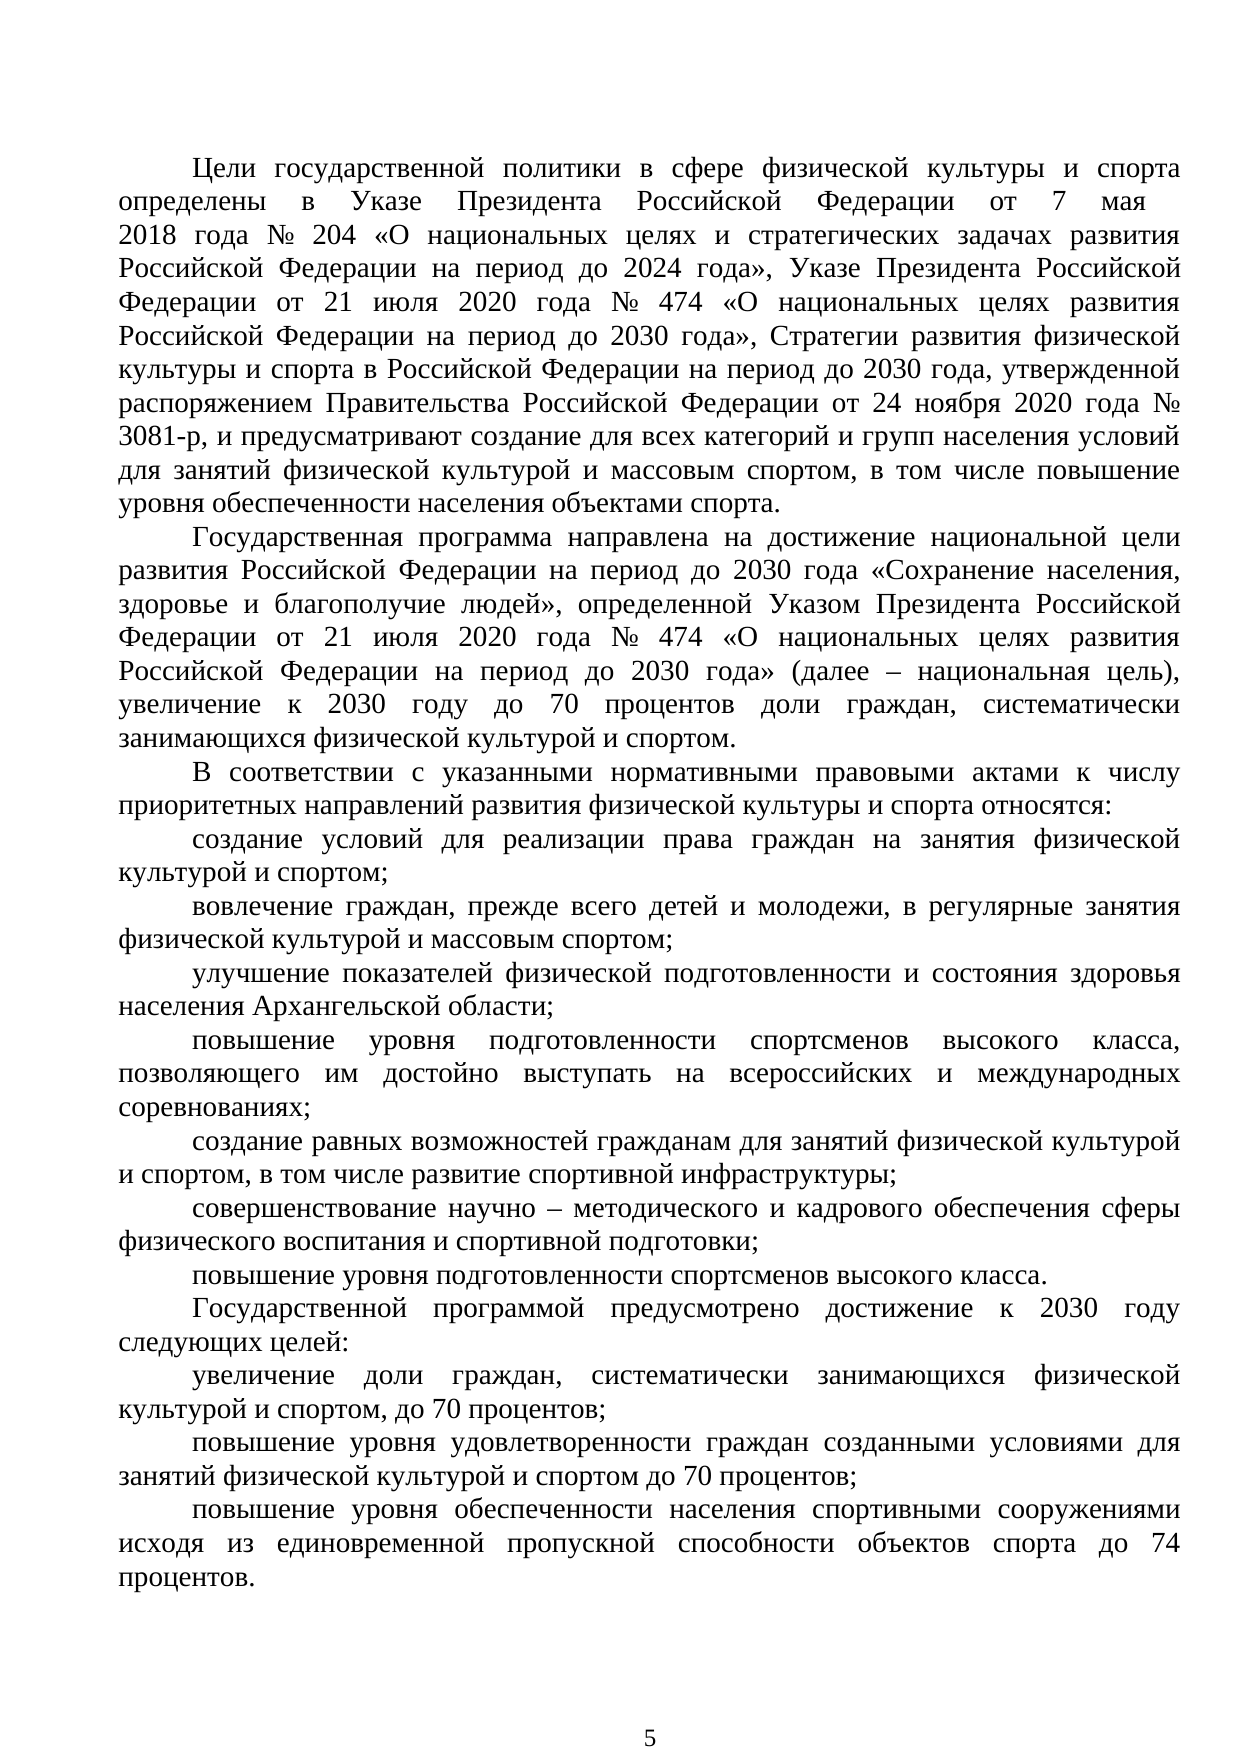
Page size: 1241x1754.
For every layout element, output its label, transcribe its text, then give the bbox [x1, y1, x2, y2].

text повышение уровня удовлетворенности граждан созданными условиями для занятий физической культурой и спортом до 70 процентов; [118, 1424, 1181, 1492]
text Государственная программа направлена на достижение национальной цели развития Российской Федерации на период до 2030 года «Сохранение населения, здоровье и благополучие людей», определенной Указом Президента Российской Федерации от 21 июля 2020 года № 474 «О национальных целях развития Российской Федерации на период до 2030 года» (далее – национальная цель), увеличение к 2030 году до 70 процентов доли граждан, систематически занимающихся физической культурой и спортом. [118, 519, 1181, 754]
text вовлечение граждан, прежде всего детей и молодежи, в регулярные занятия физической культурой и массовым спортом; [118, 888, 1181, 955]
text создание условий для реализации права граждан на занятия физической культурой и спортом; [118, 821, 1181, 888]
text улучшение показателей физической подготовленности и состояния здоровья населения Архангельской области; [118, 955, 1181, 1022]
text увеличение доли граждан, систематически занимающихся физической культурой и спортом, до 70 процентов; [118, 1357, 1181, 1424]
text повышение уровня подготовленности спортсменов высокого класса. [118, 1257, 1181, 1290]
text повышение уровня обеспеченности населения спортивными сооружениями исходя из единовременной пропускной способности объектов спорта до 74 процентов. [118, 1492, 1181, 1592]
text совершенствование научно – методического и кадрового обеспечения сферы физического воспитания и спортивной подготовки; [118, 1190, 1181, 1257]
text повышение уровня подготовленности спортсменов высокого класса, позволяющего им достойно выступать на всероссийских и международных соревнованиях; [118, 1022, 1181, 1123]
text Государственной программой предусмотрено достижение к 2030 году следующих целей: [118, 1290, 1181, 1357]
text создание равных возможностей гражданам для занятий физической культурой и спортом, в том числе развитие спортивной инфраструктуры; [118, 1123, 1181, 1190]
text Цели государственной политики в сфере физической культуры и спорта определены в Указе Президента Российской Федерации от 7 мая 2018 года № 204 «О национальных целях и стратегических задачах развития Российской Федерации на период до 2024 года», Указе Президента Российской Федерации от 21 июля 2020 года № 474 «О национальных целях развития Российской Федерации на период до 2030 года», Стратегии развития физической культуры и спорта в Российской Федерации на период до 2030 года, утвержденной распоряжением Правительства Российской Федерации от 24 ноября 2020 года № 3081-р, и предусматривают создание для всех категорий и групп населения условий для занятий физической культурой и массовым спортом, в том числе повышение уровня обеспеченности населения объектами спорта. [118, 150, 1181, 519]
text В соответствии с указанными нормативными правовыми актами к числу приоритетных направлений развития физической культуры и спорта относятся: [118, 754, 1181, 821]
